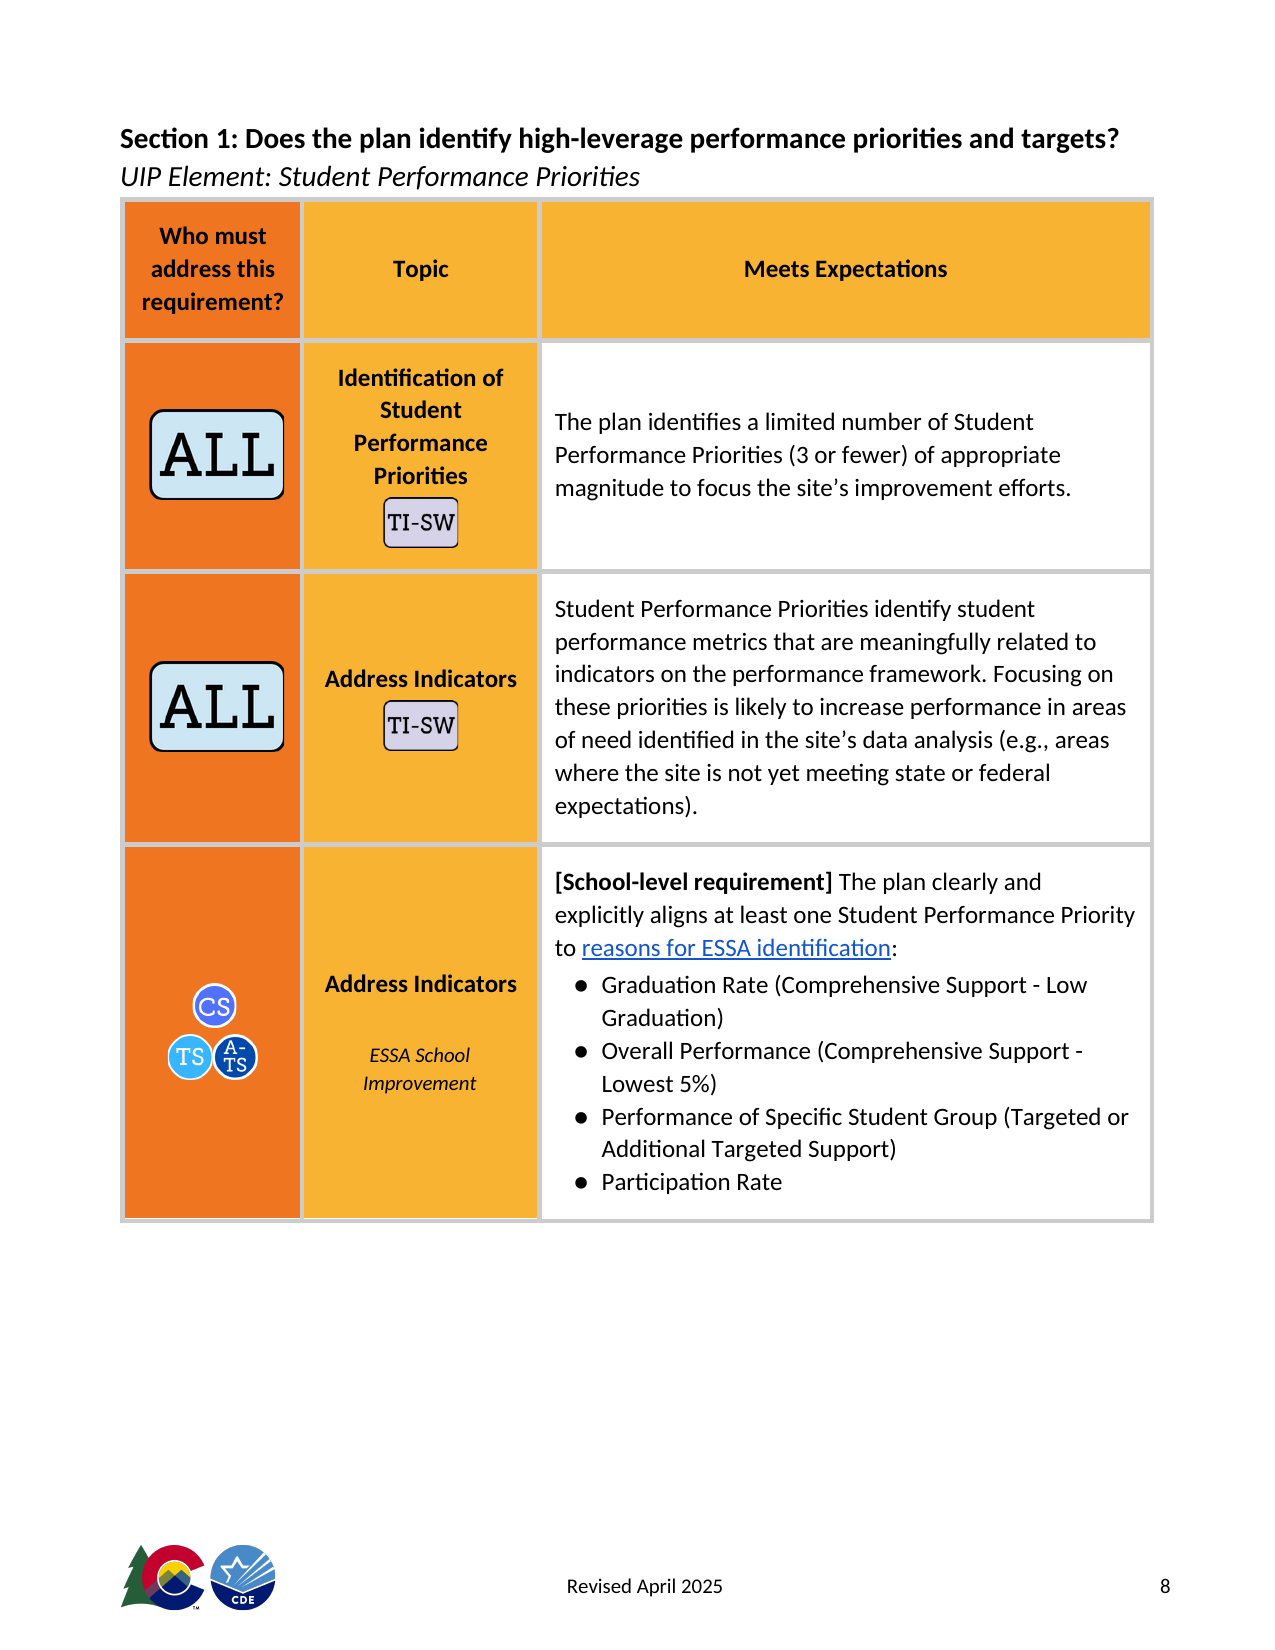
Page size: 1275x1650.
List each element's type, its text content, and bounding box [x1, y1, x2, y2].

table_header Meets Expectations [542, 202, 1150, 338]
picture [167, 1034, 258, 1080]
table_cell [125, 847, 300, 1218]
table_cell Address Indicators ESSA School Improvement [304, 847, 537, 1218]
picture [149, 409, 285, 500]
table_cell [School-level requirement] The plan clearly and explicitly aligns at least one Student Performance Priority to reasons for ESSA identification: Graduation Rate (Comprehensive Support - Low Graduation) Overall Performance (Comprehensive Support - Lowest 5%) Performance of Specific Student Group (Targeted or Additional Targeted Support) Participation Rate [542, 847, 1150, 1218]
picture [383, 497, 459, 548]
table_cell [125, 574, 300, 842]
picture [120, 1545, 276, 1611]
subtitle UIP Element: Student Performance Priorities [120, 158, 1155, 194]
table_cell [125, 343, 300, 569]
picture [149, 661, 285, 752]
table_cell The plan identifies a limited number of Student Performance Priorities (3 or fewer) of appropriate magnitude to focus the site’s improvement efforts. [542, 343, 1150, 569]
table_cell Address Indicators [304, 574, 537, 842]
table_cell Identification of Student Performance Priorities [304, 343, 537, 569]
table_header Who must address this requirement? [125, 202, 300, 338]
table_header Topic [304, 202, 537, 338]
picture [192, 983, 237, 1028]
table_cell Student Performance Priorities identify student performance metrics that are meaningfully related to indicators on the performance framework. Focusing on these priorities is likely to increase performance in areas of need identified in the site’s data analysis (e.g., areas where the site is not yet meeting state or federal expectations). [542, 574, 1150, 842]
picture [383, 700, 459, 751]
subtitle Section 1: Does the plan identify high-leverage performance priorities and targets? [120, 120, 1155, 156]
